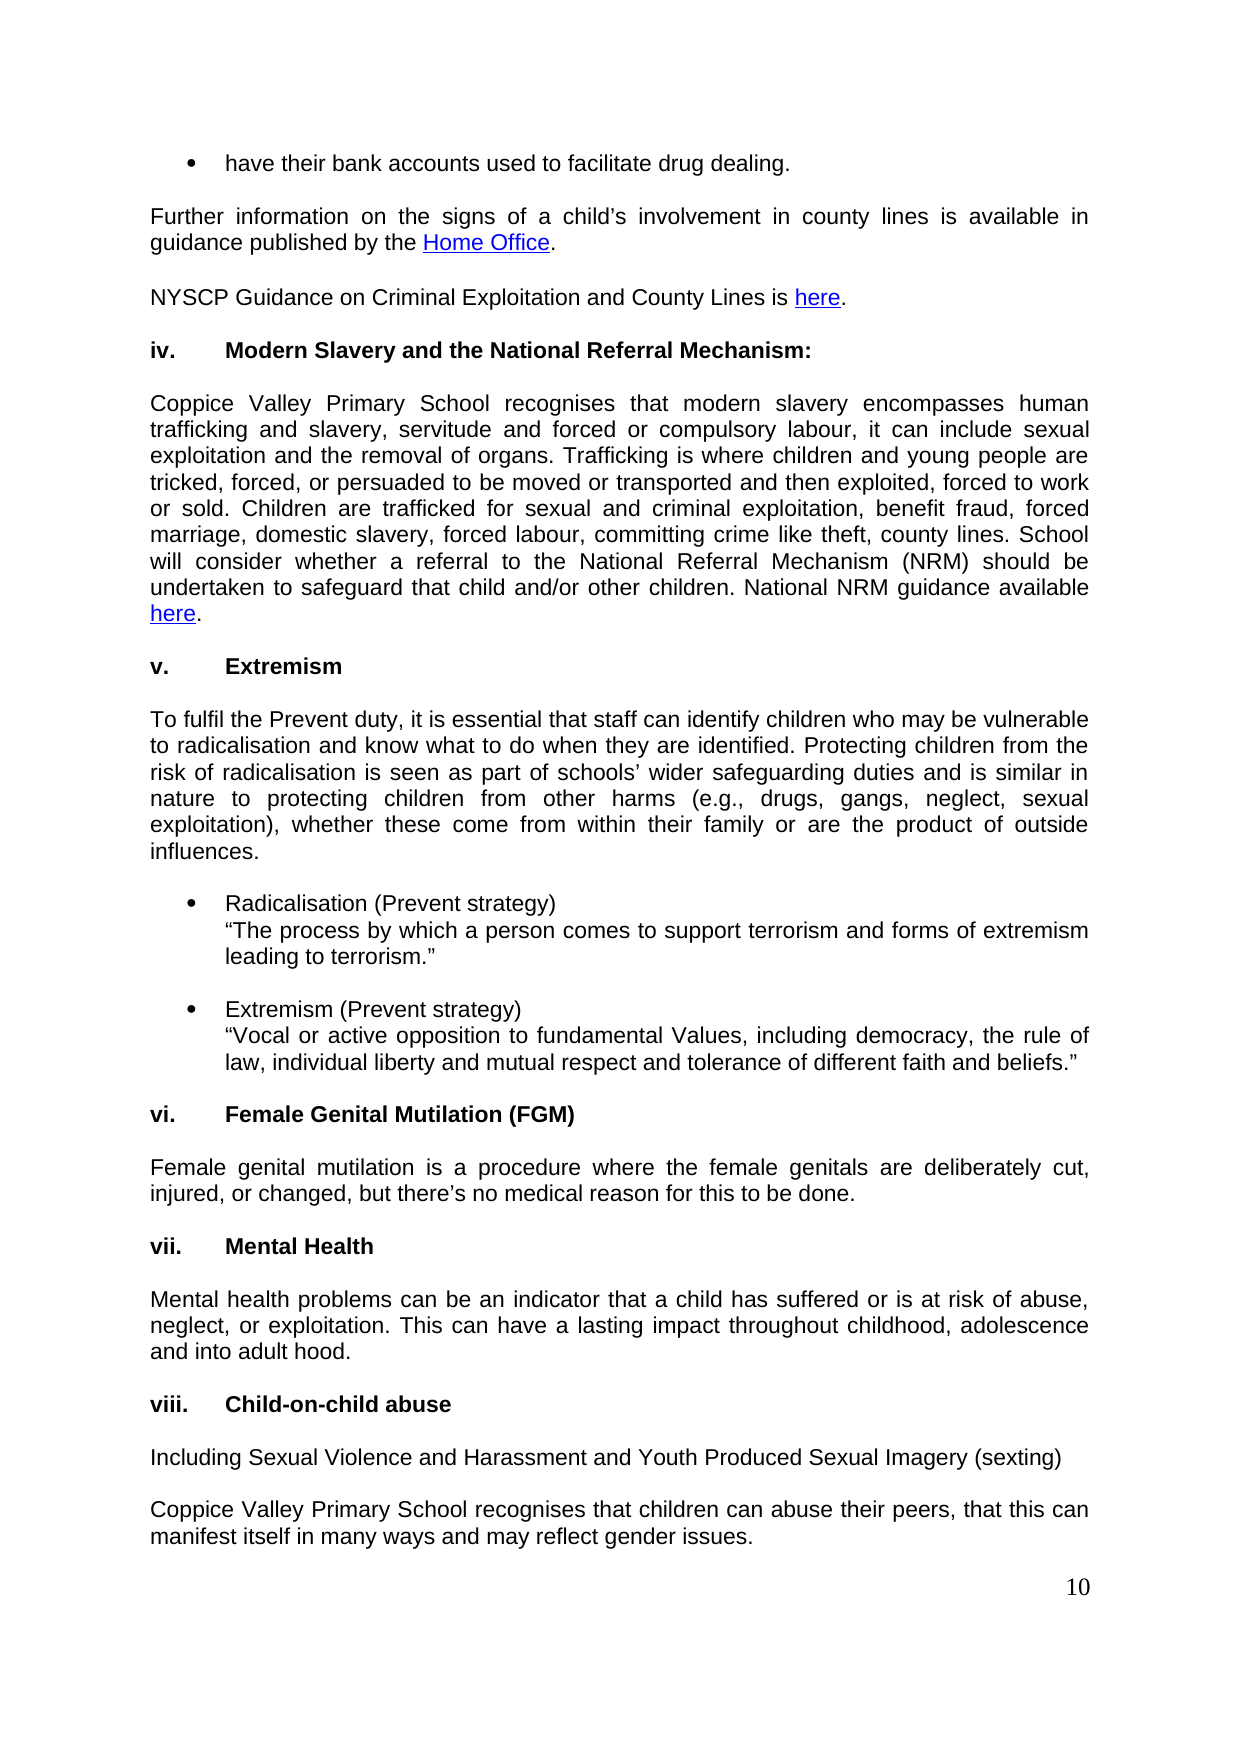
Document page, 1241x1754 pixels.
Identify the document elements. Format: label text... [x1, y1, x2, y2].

text Further information on the signs of a child’s involvement in county lines is available in guidance published by the Home Office. [150, 203, 1090, 255]
text To fulfil the Prevent duty, it is essential that staff can identify children who may be vulnerable to radicalisation and know what to do when they are identified. Protecting children from the risk of radicalisation is seen as part of schools’ wider safeguarding duties and is similar in nature to protecting children from other harms (e.g., drugs, gangs, neglect, sexual exploitation), whether these come from within their family or are the product of outside influences. [150, 706, 1090, 864]
text iv. Modern Slavery and the National Referral Mechanism: [150, 337, 1090, 363]
text Coppice Valley Primary School recognises that children can abuse their peers, that this can manifest itself in many ways and may reflect gender issues. [150, 1496, 1090, 1549]
list have their bank accounts used to facilitate drug dealing. [187, 150, 1090, 176]
text viii. Child-on-child abuse [150, 1391, 1090, 1417]
text Including Sexual Violence and Harassment and Youth Produced Sexual Imagery (sexting) [150, 1444, 1090, 1470]
list Radicalisation (Prevent strategy) [187, 890, 1090, 917]
text vii. Mental Health [150, 1233, 1090, 1259]
text NYSCP Guidance on Criminal Exploitation and County Lines is here. [150, 284, 1090, 311]
text Mental health problems can be an indicator that a child has suffered or is at risk of abuse, neglect, or exploitation. This can have a lasting impact throughout childhood, adolescence and into adult hood. [150, 1286, 1090, 1365]
list “The process by which a person comes to support terrorism and forms of extremism leading to terrorism.” [225, 917, 1090, 969]
text vi. Female Genital Mutilation (FGM) [150, 1101, 1090, 1127]
list Extremism (Prevent strategy) [187, 996, 1090, 1022]
list “Vocal or active opposition to fundamental Values, including democracy, the rule of law, individual liberty and mutual respect and tolerance of different faith and beliefs.” [225, 1022, 1090, 1075]
text v. Extremism [150, 653, 1090, 679]
text Female genital mutilation is a procedure where the female genitals are deliberately cut, injured, or changed, but there’s no medical reason for this to be done. [150, 1154, 1090, 1207]
text Coppice Valley Primary School recognises that modern slavery encompasses human trafficking and slavery, servitude and forced or compulsory labour, it can include sexual exploitation and the removal of organs. Trafficking is where children and young people are tricked, forced, or persuaded to be moved or transported and then exploited, forced to work or sold. Children are trafficked for sexual and criminal exploitation, benefit fraud, forced marriage, domestic slavery, forced labour, committing crime like theft, county lines. School will consider whether a referral to the National Referral Mechanism (NRM) should be undertaken to safeguard that child and/or other children. National NRM guidance available here. [150, 389, 1090, 627]
